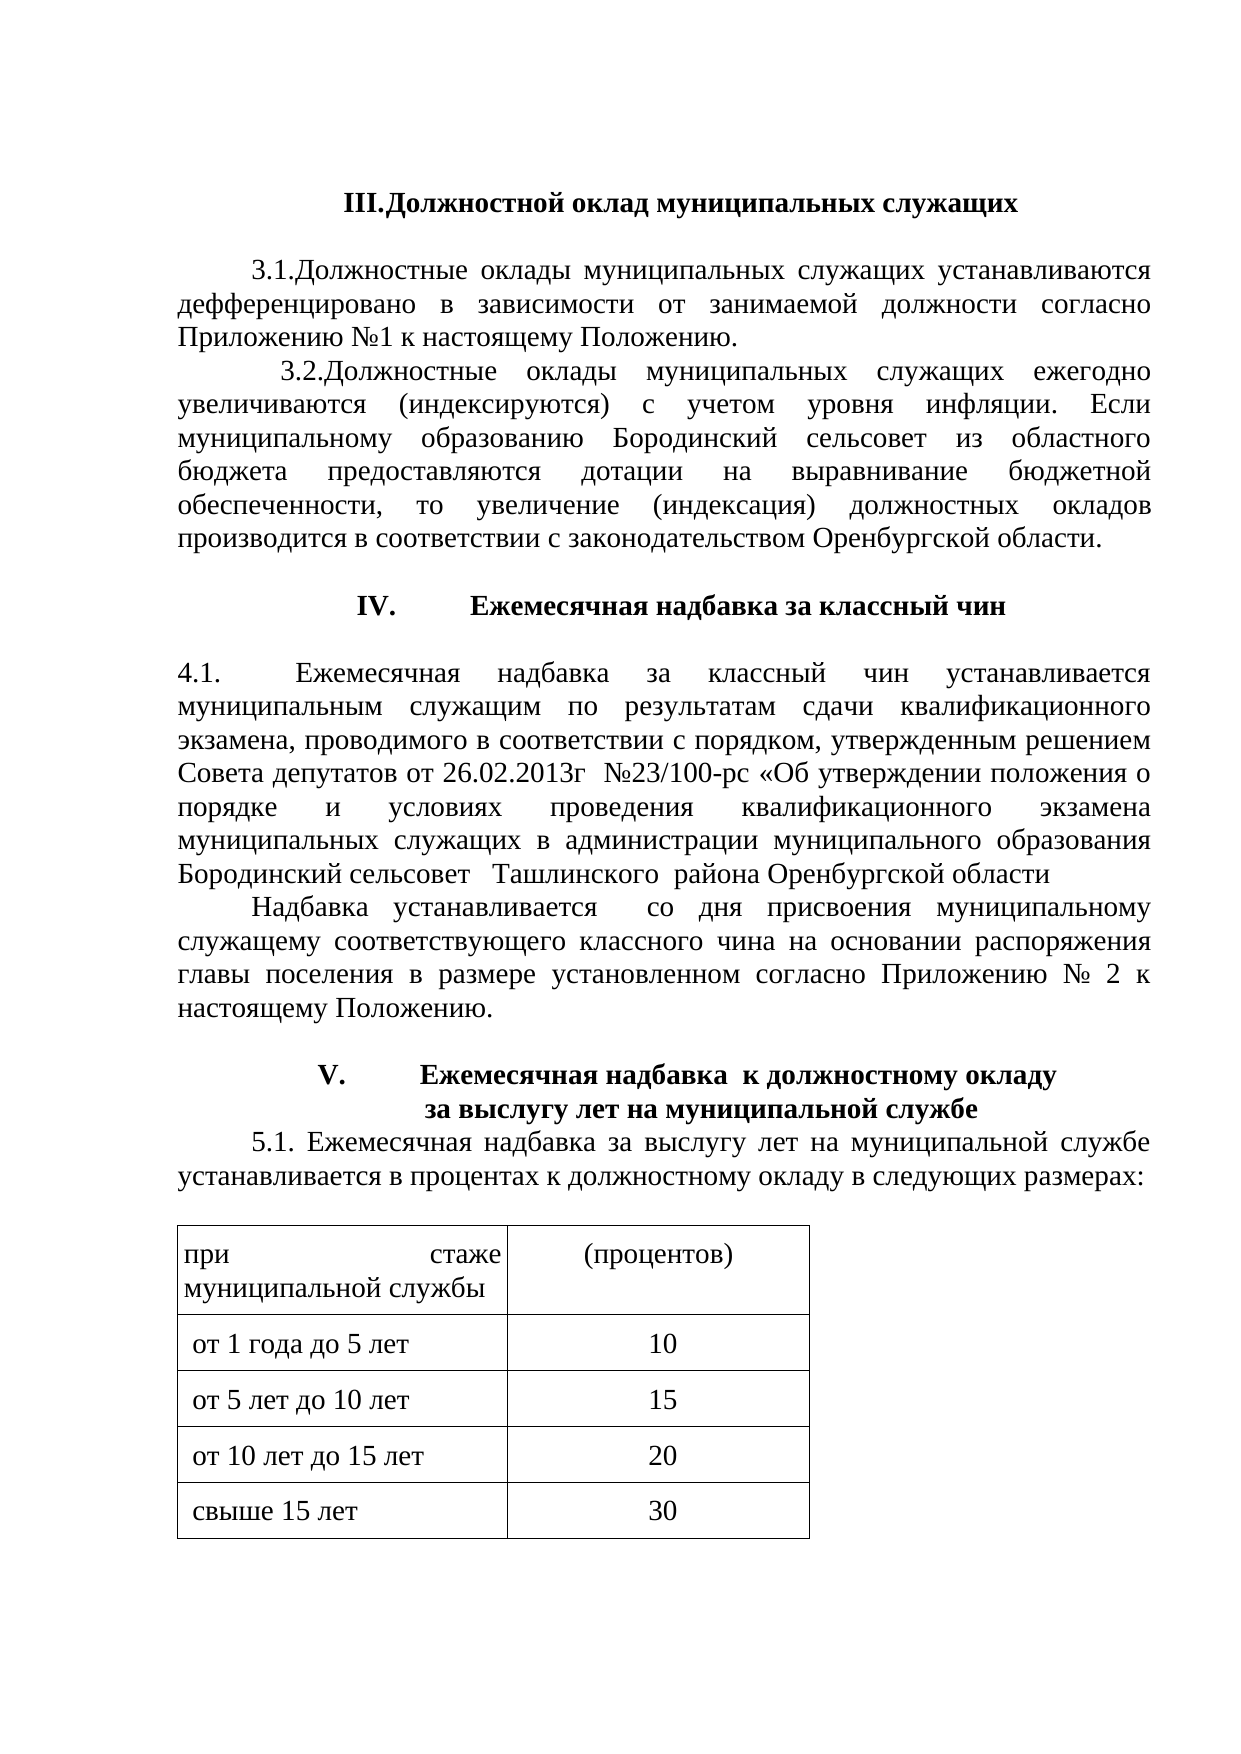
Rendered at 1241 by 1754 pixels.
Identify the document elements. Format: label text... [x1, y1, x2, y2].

table_cell 20 [508, 1427, 809, 1482]
table_cell от 10 лет до 15 лет [178, 1427, 507, 1482]
table_cell 15 [508, 1371, 809, 1426]
list 5.1. Ежемесячная надбавка за выслугу лет на муниципальной службе устанавливается в процентах к должностному окладу в следующих размерах: [177, 1124, 1152, 1191]
text 3.2.Должностные оклады муниципальных служащих ежегодно увеличиваются (индексируются) с учетом уровня инфляции. Если муниципальному образованию Бородинский сельсовет из областного бюджета предоставляются дотации на выравнивание бюджетной обеспеченности, то увеличение (индексация) должностных окладов производится в соответствии с законодательством Оренбургской области. [177, 353, 1152, 554]
table_cell 10 [508, 1315, 809, 1370]
text Надбавка устанавливается со дня присвоения муниципальному служащему соответствующего классного чина на основании распоряжения главы поселения в размере установленном согласно Приложению № 2 к настоящему Положению. [177, 889, 1152, 1024]
table_cell свыше 15 лет [178, 1483, 507, 1538]
table_header (процентов) [508, 1226, 809, 1314]
text 3.1.Должностные оклады муниципальных служащих устанавливаются дефференцировано в зависимости от занимаемой должности согласно Приложению №1 к настоящему Положению. [177, 252, 1152, 353]
text 4.1. Ежемесячная надбавка за классный чин устанавливается муниципальным служащим по результатам сдачи квалификационного экзамена, проводимого в соответствии с порядком, утвержденным решением Совета депутатов от 26.02.2013г №23/100-рс «Об утверждении положения о порядке и условиях проведения квалификационного экзамена муниципальных служащих в администрации муниципального образования Бородинский сельсовет Ташлинского района Оренбургской области [177, 655, 1152, 889]
list Должностной оклад муниципальных служащих [177, 185, 1152, 219]
list за выслугу лет на муниципальной службе [177, 1091, 1152, 1124]
table_header при стаже муниципальной службы [178, 1226, 507, 1314]
list Ежемесячная надбавка к должностному окладу [177, 1057, 1152, 1091]
table_cell от 1 года до 5 лет [178, 1315, 507, 1370]
list Ежемесячная надбавка за классный чин [177, 588, 1152, 621]
table_cell 30 [508, 1483, 809, 1538]
table_cell от 5 лет до 10 лет [178, 1371, 507, 1426]
